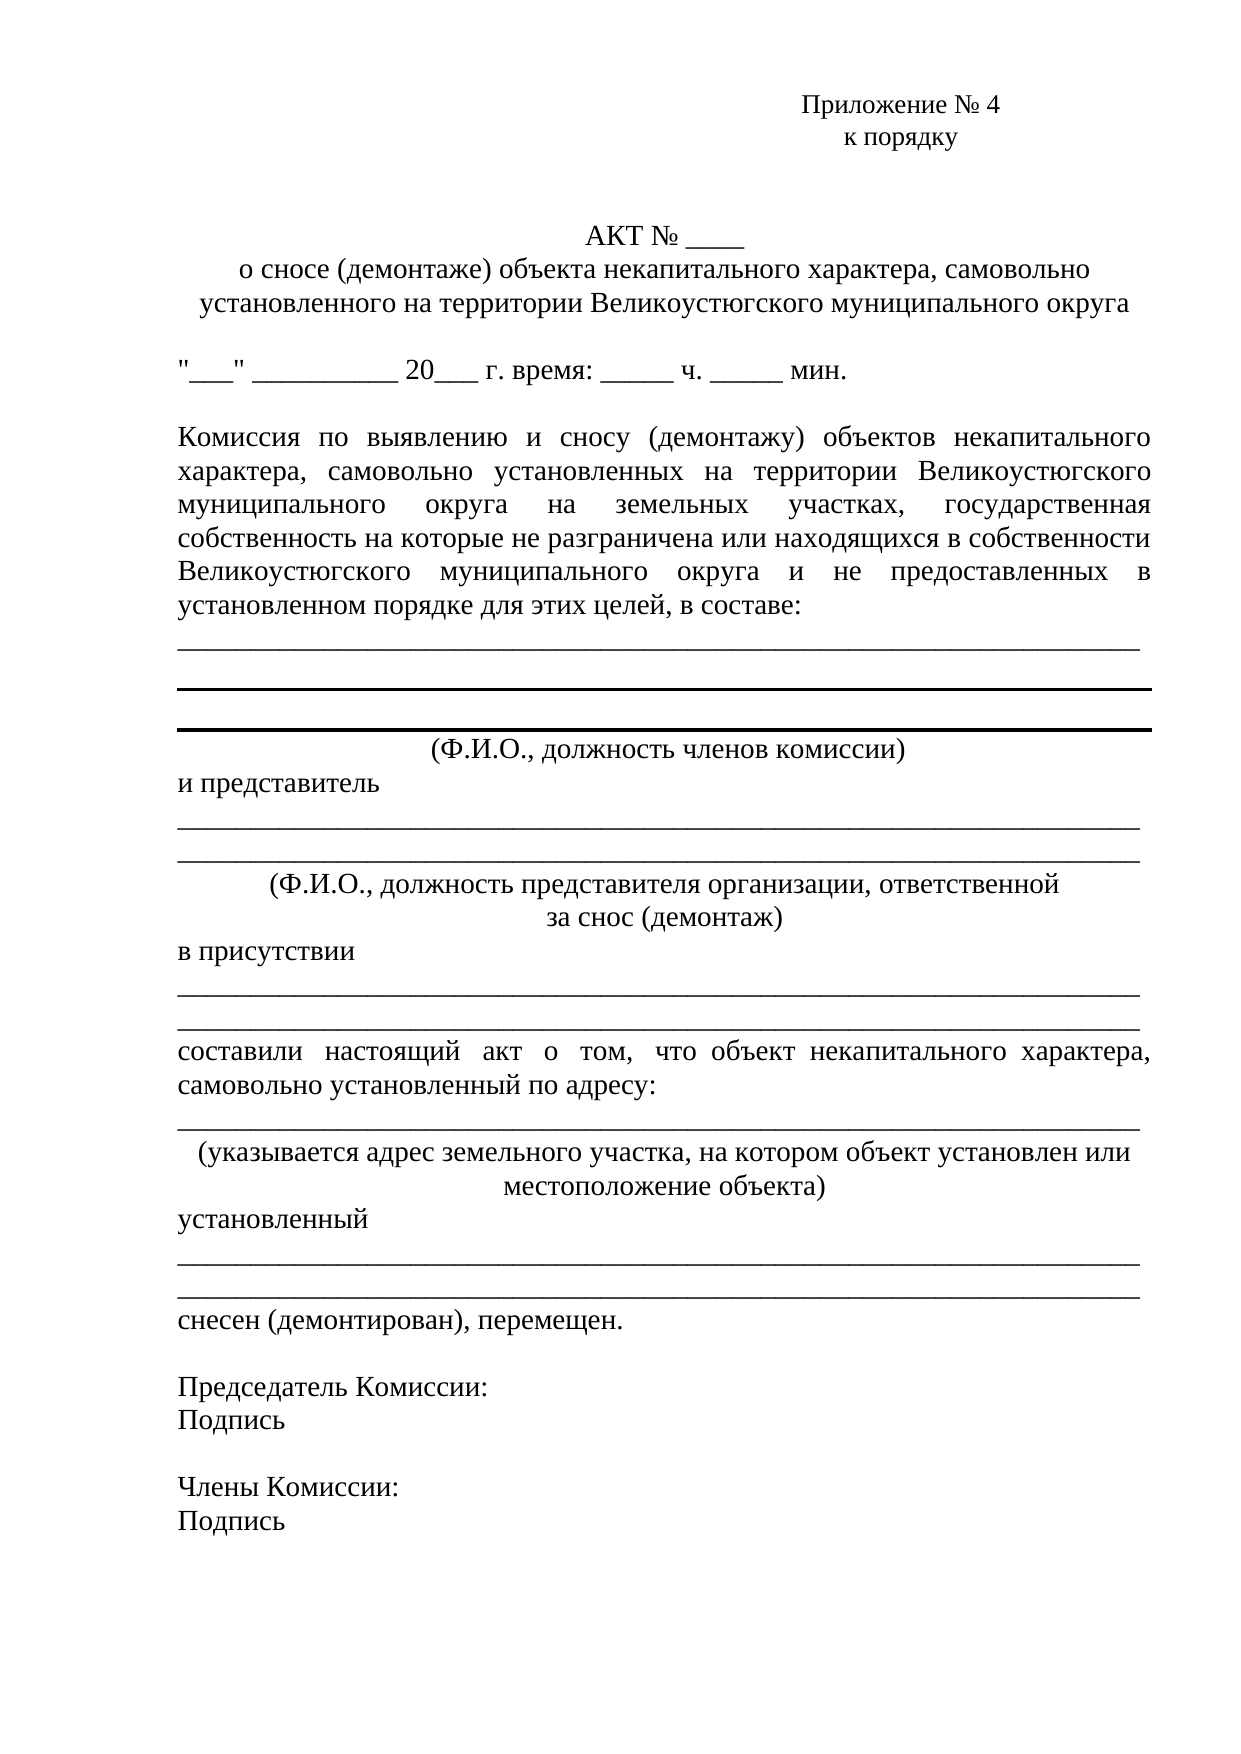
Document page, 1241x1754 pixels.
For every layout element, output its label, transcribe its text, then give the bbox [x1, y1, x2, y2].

text АКТ № ____ [177, 218, 1152, 252]
text установленный [177, 1201, 1152, 1235]
text __________________________________________________________________ [177, 832, 1152, 866]
text "___" __________ 20___ г. время: _____ ч. _____ мин. [177, 352, 1152, 386]
text и представитель [177, 765, 1152, 799]
text __________________________________________________________________ [177, 1235, 1152, 1268]
text Комиссия по выявлению и сносу (демонтажу) объектов некапитального характера, самовольно установленных на территории Великоустюгского муниципального округа на земельных участках, государственная собственность на которые не разграничена или находящихся в собственности Великоустюгского муниципального округа и не предоставленных в установленном порядке для этих целей, в составе: [177, 419, 1152, 621]
text __________________________________________________________________ [177, 1000, 1152, 1033]
text составили настоящий акт о том, что объект некапитального характера, самовольно установленный по адресу: [177, 1033, 1152, 1101]
text Подпись [177, 1503, 1152, 1537]
text __________________________________________________________________ [177, 966, 1152, 1000]
text (Ф.И.О., должность членов комиссии) [177, 732, 1152, 765]
text __________________________________________________________________ [177, 799, 1152, 832]
text снесен (демонтирован), перемещен. [177, 1302, 1152, 1335]
text Члены Комиссии: [177, 1469, 1152, 1503]
text Председатель Комиссии: [177, 1369, 1152, 1402]
text Подпись [177, 1402, 1152, 1436]
text (Ф.И.О., должность представителя организации, ответственной [177, 866, 1152, 899]
text __________________________________________________________________ [177, 621, 1152, 654]
text Приложение № 4 [650, 89, 1152, 120]
text (указывается адрес земельного участка, на котором объект установлен или местоположение объекта) [177, 1134, 1152, 1201]
text в присутствии [177, 933, 1152, 966]
text __________________________________________________________________ [177, 1268, 1152, 1302]
text за снос (демонтаж) [177, 899, 1152, 933]
text к порядку [650, 120, 1152, 151]
text о сносе (демонтаже) объекта некапитального характера, самовольно установленного на территории Великоустюгского муниципального округа [177, 252, 1152, 319]
text __________________________________________________________________ [177, 1101, 1152, 1134]
